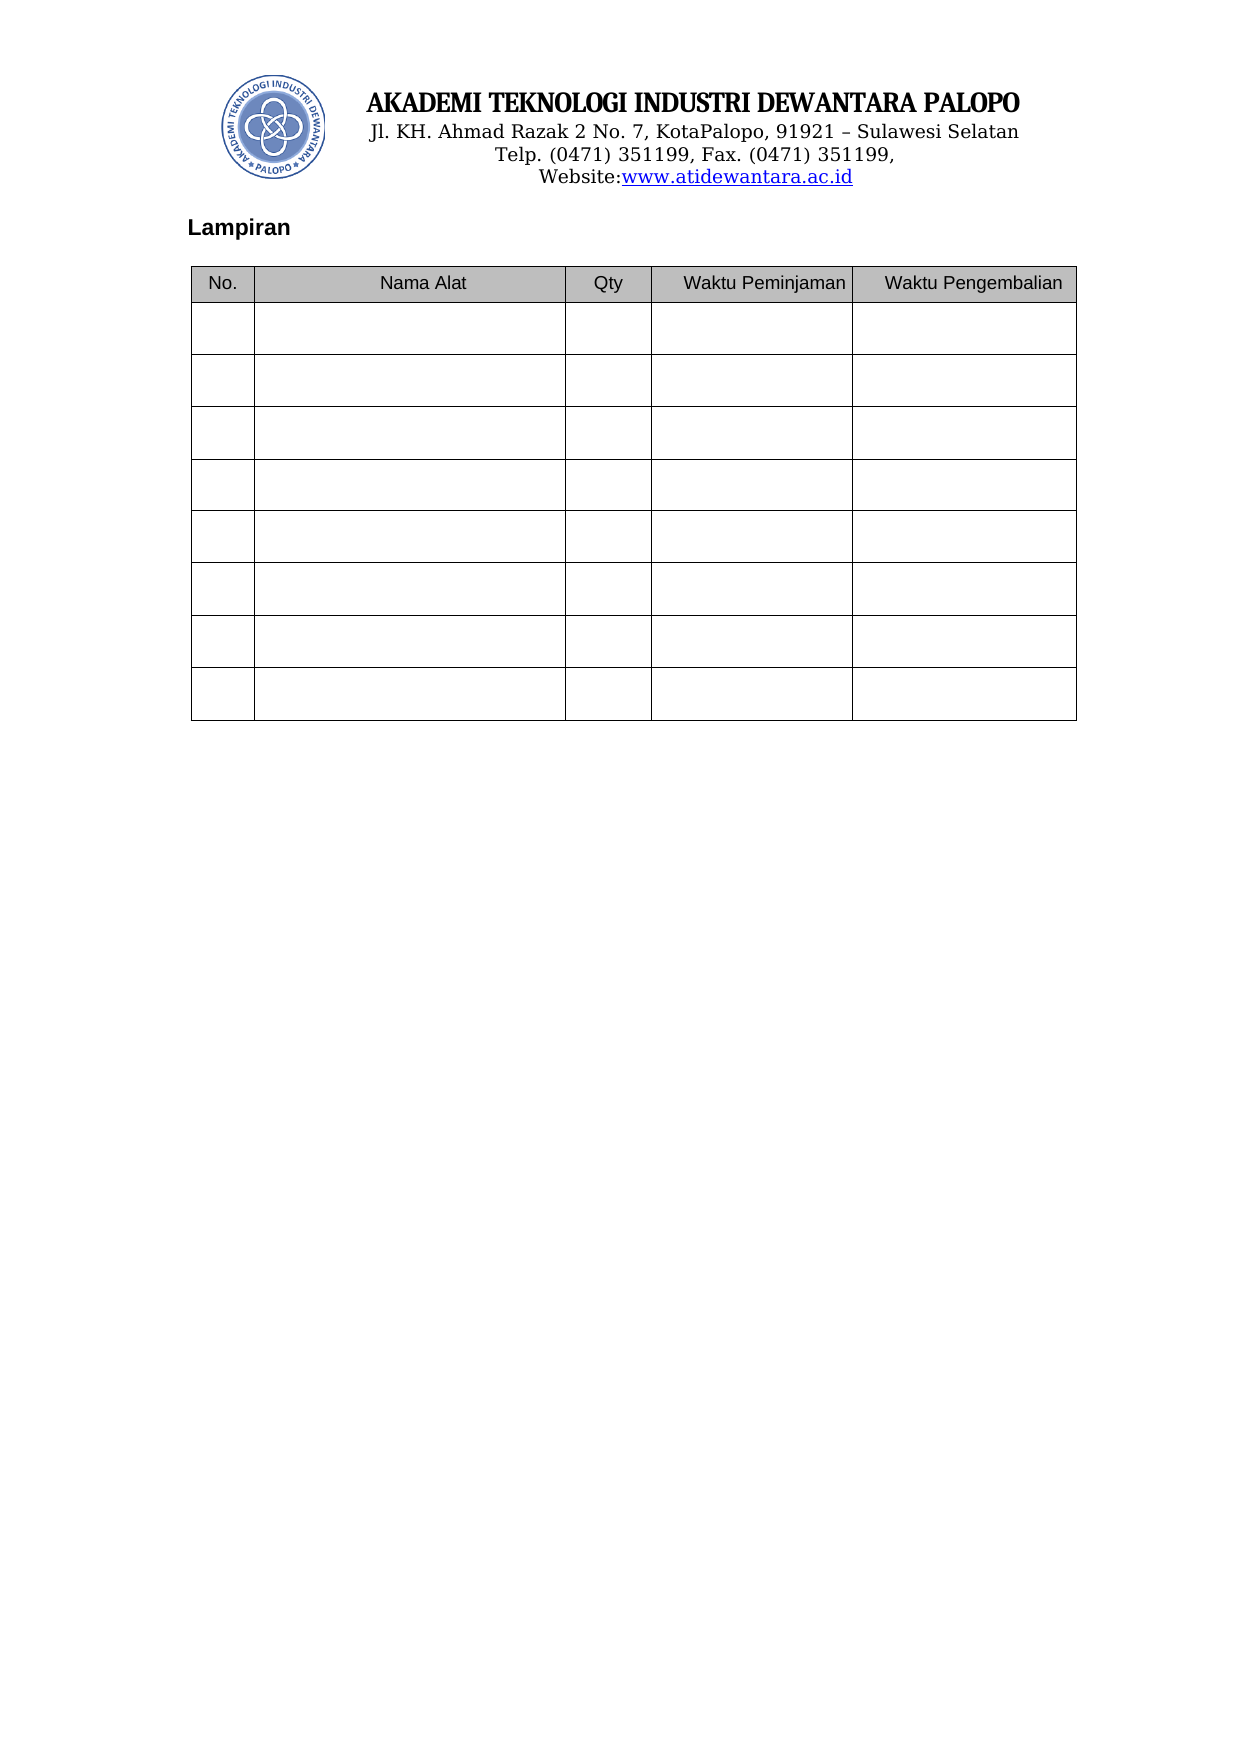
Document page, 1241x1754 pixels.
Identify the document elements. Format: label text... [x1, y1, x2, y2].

table_cell [566, 668, 651, 719]
table_cell [652, 460, 852, 510]
picture [221, 75, 325, 179]
table_cell [853, 460, 1076, 510]
table_cell [566, 407, 651, 458]
table_cell [192, 668, 254, 719]
table_cell [255, 511, 565, 562]
table_header Qty [566, 267, 651, 302]
table_cell [192, 616, 254, 667]
table_cell [853, 668, 1076, 719]
table_cell [255, 616, 565, 667]
table_cell [652, 355, 852, 406]
table_cell [566, 303, 651, 354]
table_cell [255, 563, 565, 615]
table_cell [566, 460, 651, 510]
table_cell [566, 563, 651, 615]
table_cell [192, 355, 254, 406]
table_cell [853, 563, 1076, 615]
table_header Nama Alat [255, 267, 565, 302]
table_cell [853, 303, 1076, 354]
table_cell [652, 563, 852, 615]
table_cell [652, 668, 852, 719]
table_cell [255, 407, 565, 458]
table_header Waktu Peminjaman [652, 267, 852, 302]
table_cell [192, 460, 254, 510]
table_cell [566, 616, 651, 667]
table_cell [192, 563, 254, 615]
table_cell [652, 303, 852, 354]
table_cell [566, 355, 651, 406]
table_cell [652, 511, 852, 562]
table_cell [853, 511, 1076, 562]
table_cell [853, 355, 1076, 406]
table_cell [255, 303, 565, 354]
table_cell [853, 407, 1076, 458]
table_header No. [192, 267, 254, 302]
text Lampiran [187, 213, 982, 240]
table_cell [652, 407, 852, 458]
table_cell [192, 407, 254, 458]
table_cell [255, 460, 565, 510]
table_cell [192, 303, 254, 354]
table_cell [255, 668, 565, 719]
table_cell [566, 511, 651, 562]
table_cell [652, 616, 852, 667]
table_cell [255, 355, 565, 406]
table_header Waktu Pengembalian [853, 267, 1076, 302]
table_cell [192, 511, 254, 562]
table_cell [853, 616, 1076, 667]
